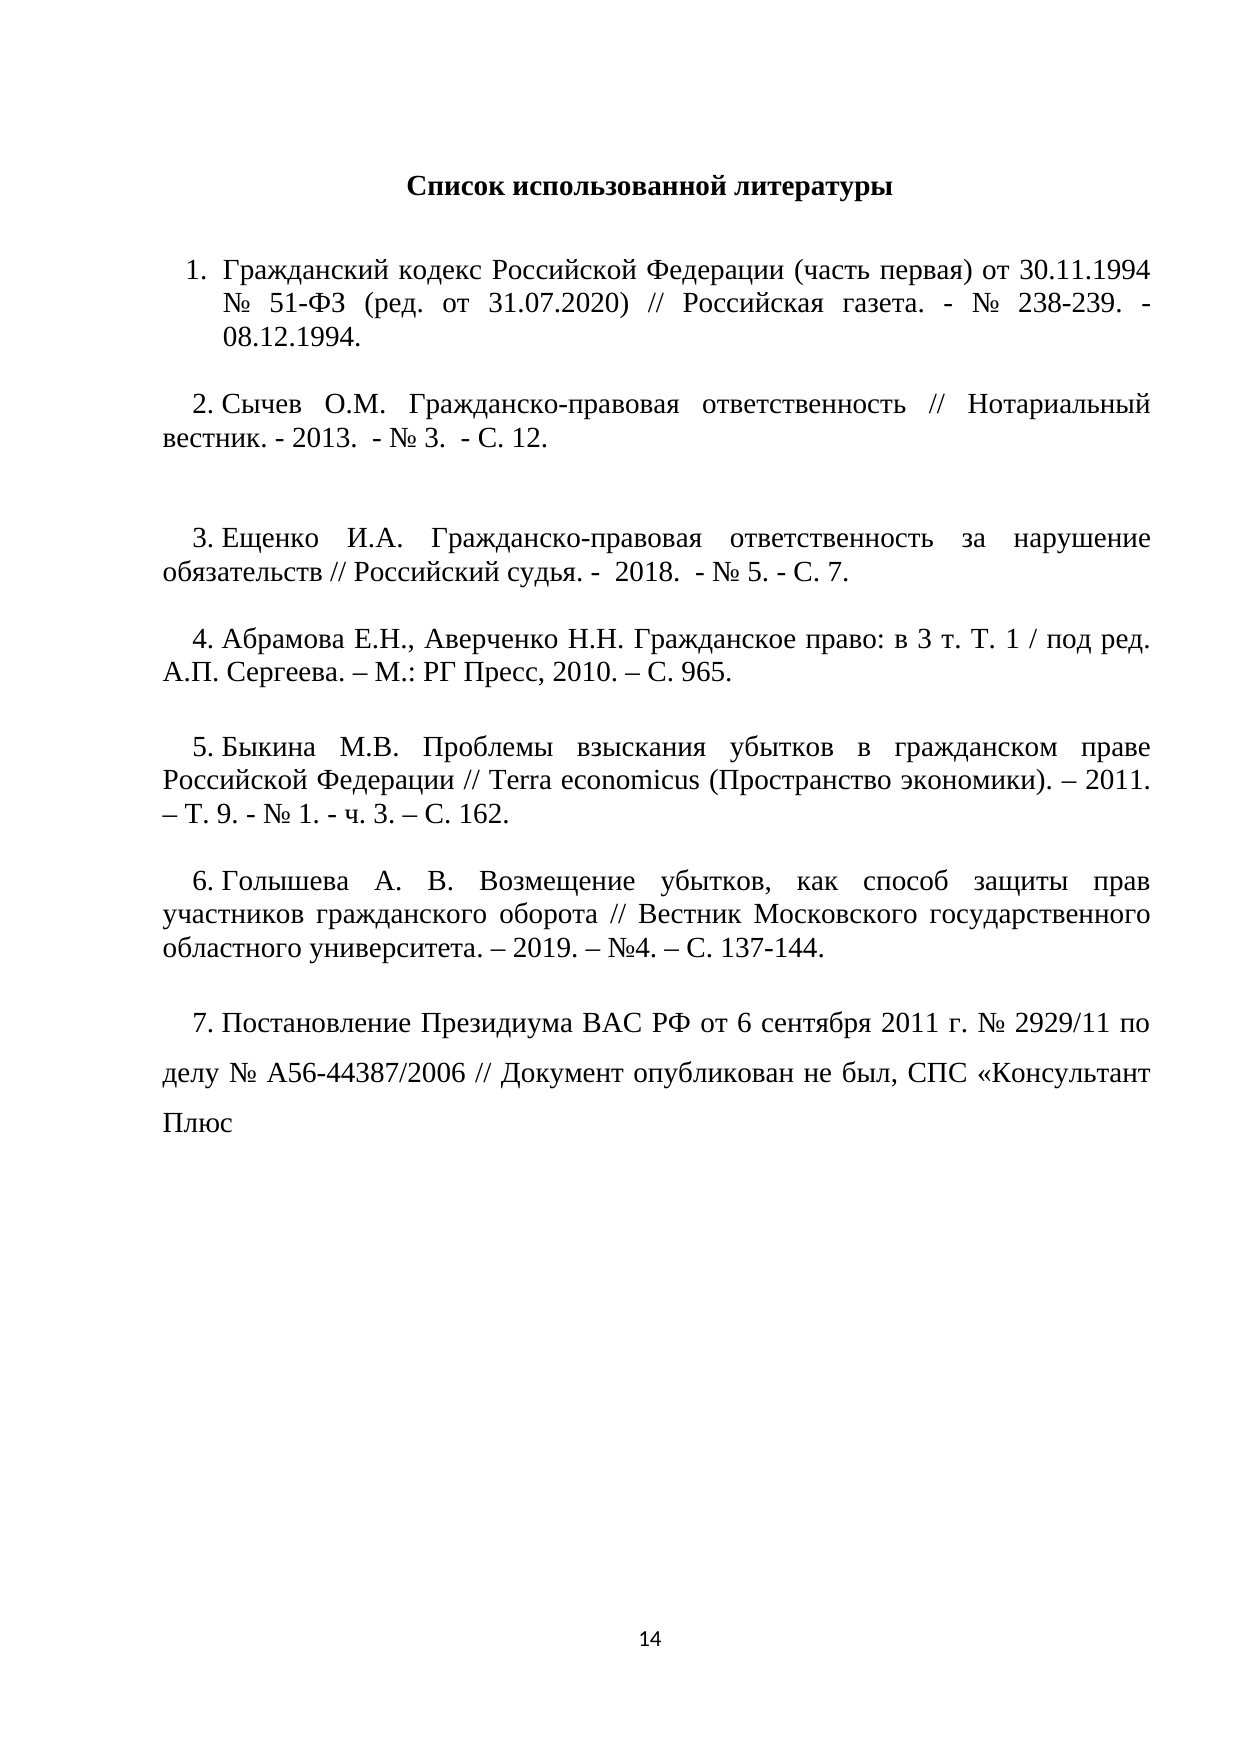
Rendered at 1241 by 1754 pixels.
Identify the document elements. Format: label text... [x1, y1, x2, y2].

list Ещенко И.А. Гражданско-правовая ответственность за нарушение обязательств // Российский судья. - 2018. - № 5. - С. 7. [162, 520, 1152, 587]
list Голышева А. В. Возмещение убытков, как способ защиты прав участников гражданского оборота // Вестник Московского государственного областного университета. – 2019. – №4. – С. 137-144. [162, 863, 1152, 964]
list Быкина М.В. Проблемы взыскания убытков в гражданском праве Российской Федерации // Terra economicus (Пространство экономики). – 2011. – Т. 9. - № 1. - ч. 3. – С. 162. [162, 729, 1152, 829]
list Гражданский кодекс Российской Федерации (часть первая) от 30.11.1994 № 51-ФЗ (ред. от 31.07.2020) // Российская газета. - № 238-239. - 08.12.1994. [185, 252, 1152, 353]
list Постановление Президиума ВАС РФ от 6 сентября 2011 г. № 2929/11 по делу № А56-44387/2006 // Документ опубликован не был, СПС «Консультант Плюс [162, 1005, 1152, 1139]
list Сычев О.М. Гражданско-правовая ответственность // Нотариальный вестник. - 2013. - № 3. - С. 12. [162, 386, 1152, 453]
list Абрамова Е.Н., Аверченко Н.Н. Гражданское право: в 3 т. Т. 1 / под ред. А.П. Сергеева. – М.: РГ Пресс, 2010. – С. 965. [162, 621, 1152, 688]
subtitle Список использованной литературы [148, 168, 1152, 202]
